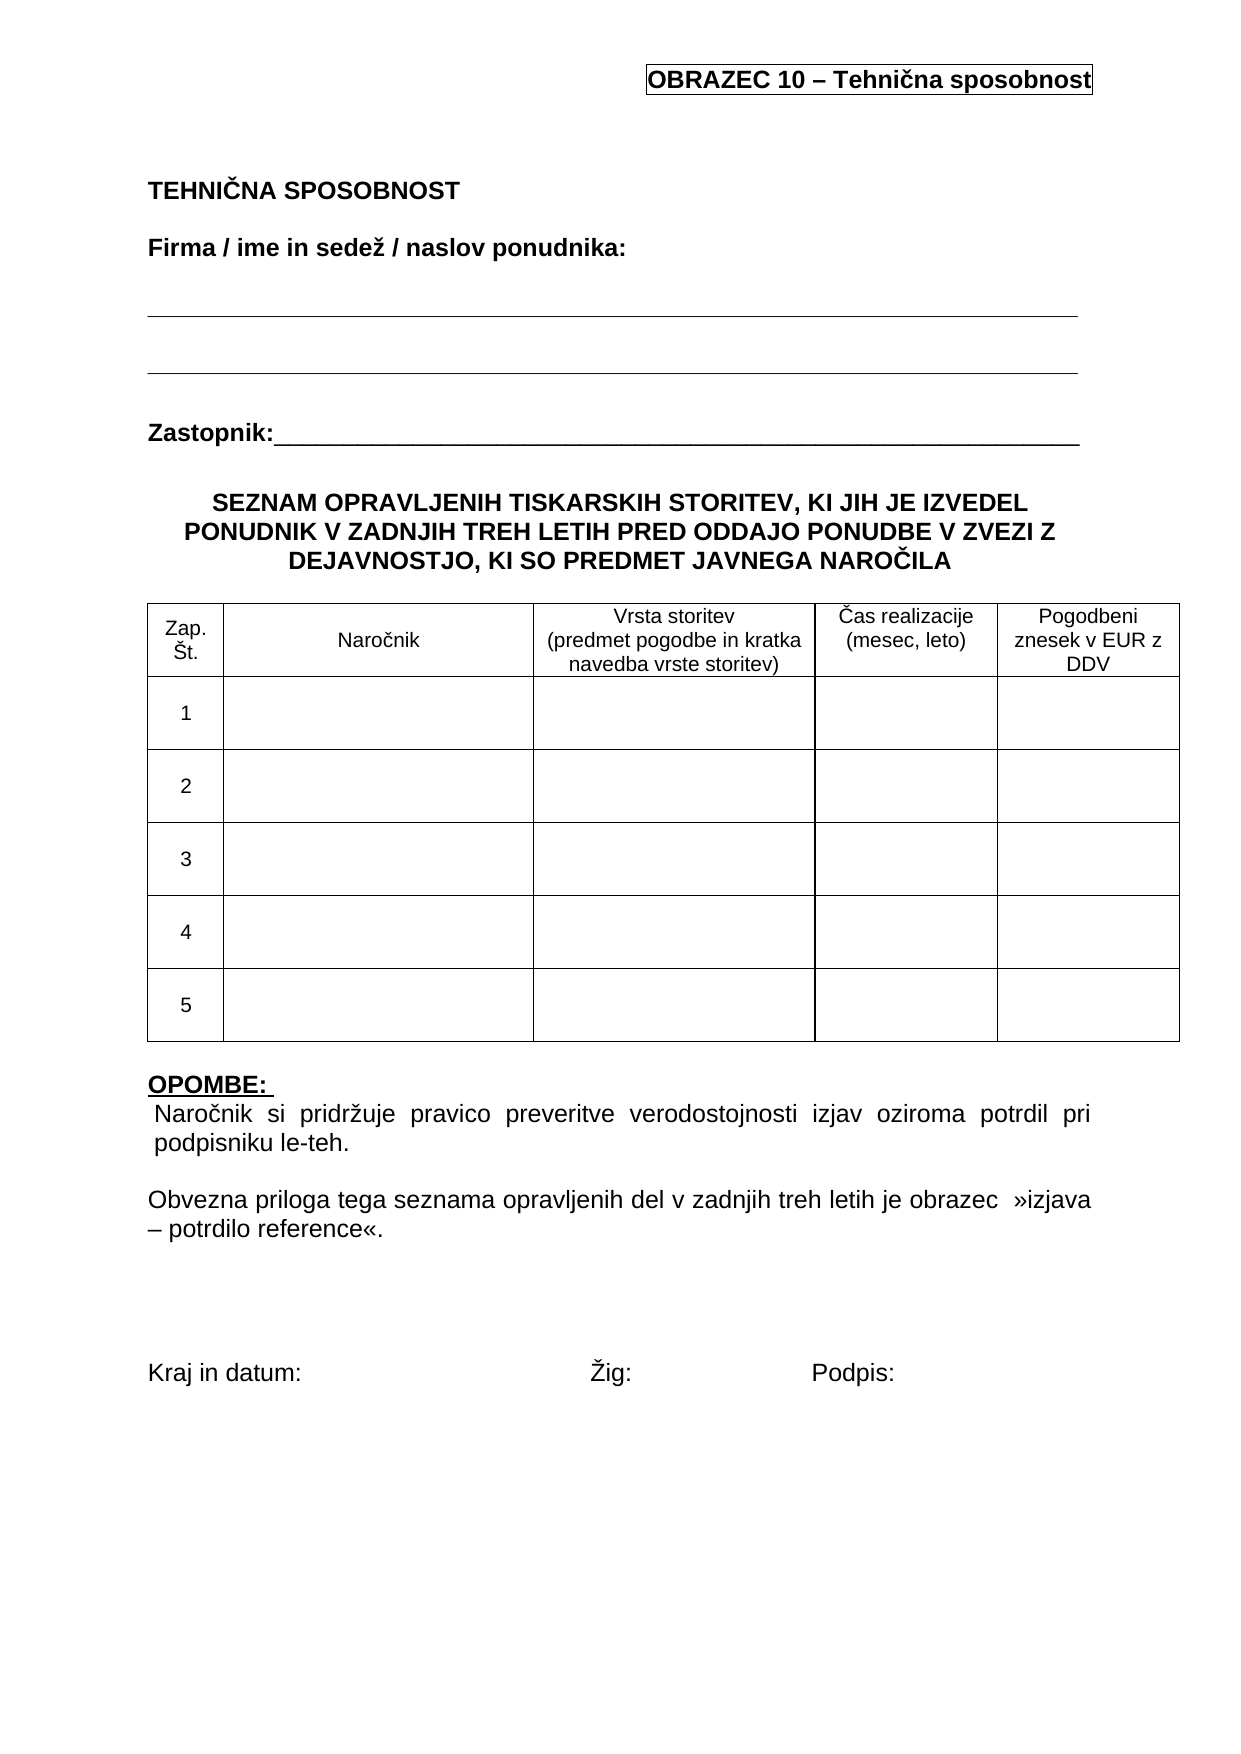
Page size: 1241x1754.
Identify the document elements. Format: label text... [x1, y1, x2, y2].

table_cell [224, 750, 533, 822]
table_cell 3 [148, 823, 223, 895]
table_cell [534, 750, 814, 822]
table_cell [816, 823, 997, 895]
table_cell 1 [148, 677, 223, 749]
table_cell [534, 969, 814, 1041]
table_cell [816, 969, 997, 1041]
table_cell [534, 677, 814, 749]
text Naročnik si pridržuje pravico preveritve verodostojnosti izjav oziroma potrdil pri podpisniku le-teh. [154, 1099, 1092, 1157]
text OPOMBE: [148, 1071, 1092, 1099]
table_cell [816, 750, 997, 822]
table_header Naročnik [224, 604, 533, 676]
table_cell [998, 969, 1179, 1041]
table_header Čas realizacije (mesec, leto) [816, 604, 997, 676]
table_cell [534, 896, 814, 968]
table_cell [998, 750, 1179, 822]
text Obvezna priloga tega seznama opravljenih del v zadnjih treh letih je obrazec »izjava – potrdilo reference«. [148, 1186, 1092, 1243]
text Firma / ime in sedež / naslov ponudnika: [148, 233, 1092, 262]
table_cell [998, 823, 1179, 895]
text Kraj in datum: Žig: Podpis: [148, 1358, 1092, 1387]
table_cell 5 [148, 969, 223, 1041]
table_cell [998, 896, 1179, 968]
table_cell [816, 896, 997, 968]
table_cell [224, 823, 533, 895]
text ___________________________________________________________________ [148, 348, 1092, 377]
table_cell [534, 823, 814, 895]
text Zastopnik:__________________________________________________________ [148, 418, 1092, 447]
text ___________________________________________________________________ [148, 291, 1092, 319]
table_header Vrsta storitev (predmet pogodbe in kratka navedba vrste storitev) [534, 604, 814, 676]
table_cell [998, 677, 1179, 749]
table_cell [224, 969, 533, 1041]
table_cell [816, 677, 997, 749]
text TEHNIČNA SPOSOBNOST [148, 176, 1092, 204]
table_cell 2 [148, 750, 223, 822]
table_cell 4 [148, 896, 223, 968]
table_header Pogodbeni znesek v EUR z DDV [998, 604, 1179, 676]
text Seznam opravljenih TISKARSKIH STORITEV, KI JIH JE IZVEDEL PONUDNIK v ZADNJIH treh letih PRED ODDAJO PONUDBE V ZVEZI z dejavnostjo, ki so predmet javnega naročila [148, 488, 1092, 574]
table_cell [224, 677, 533, 749]
table_cell [224, 896, 533, 968]
table_header Zap. Št. [148, 604, 223, 676]
